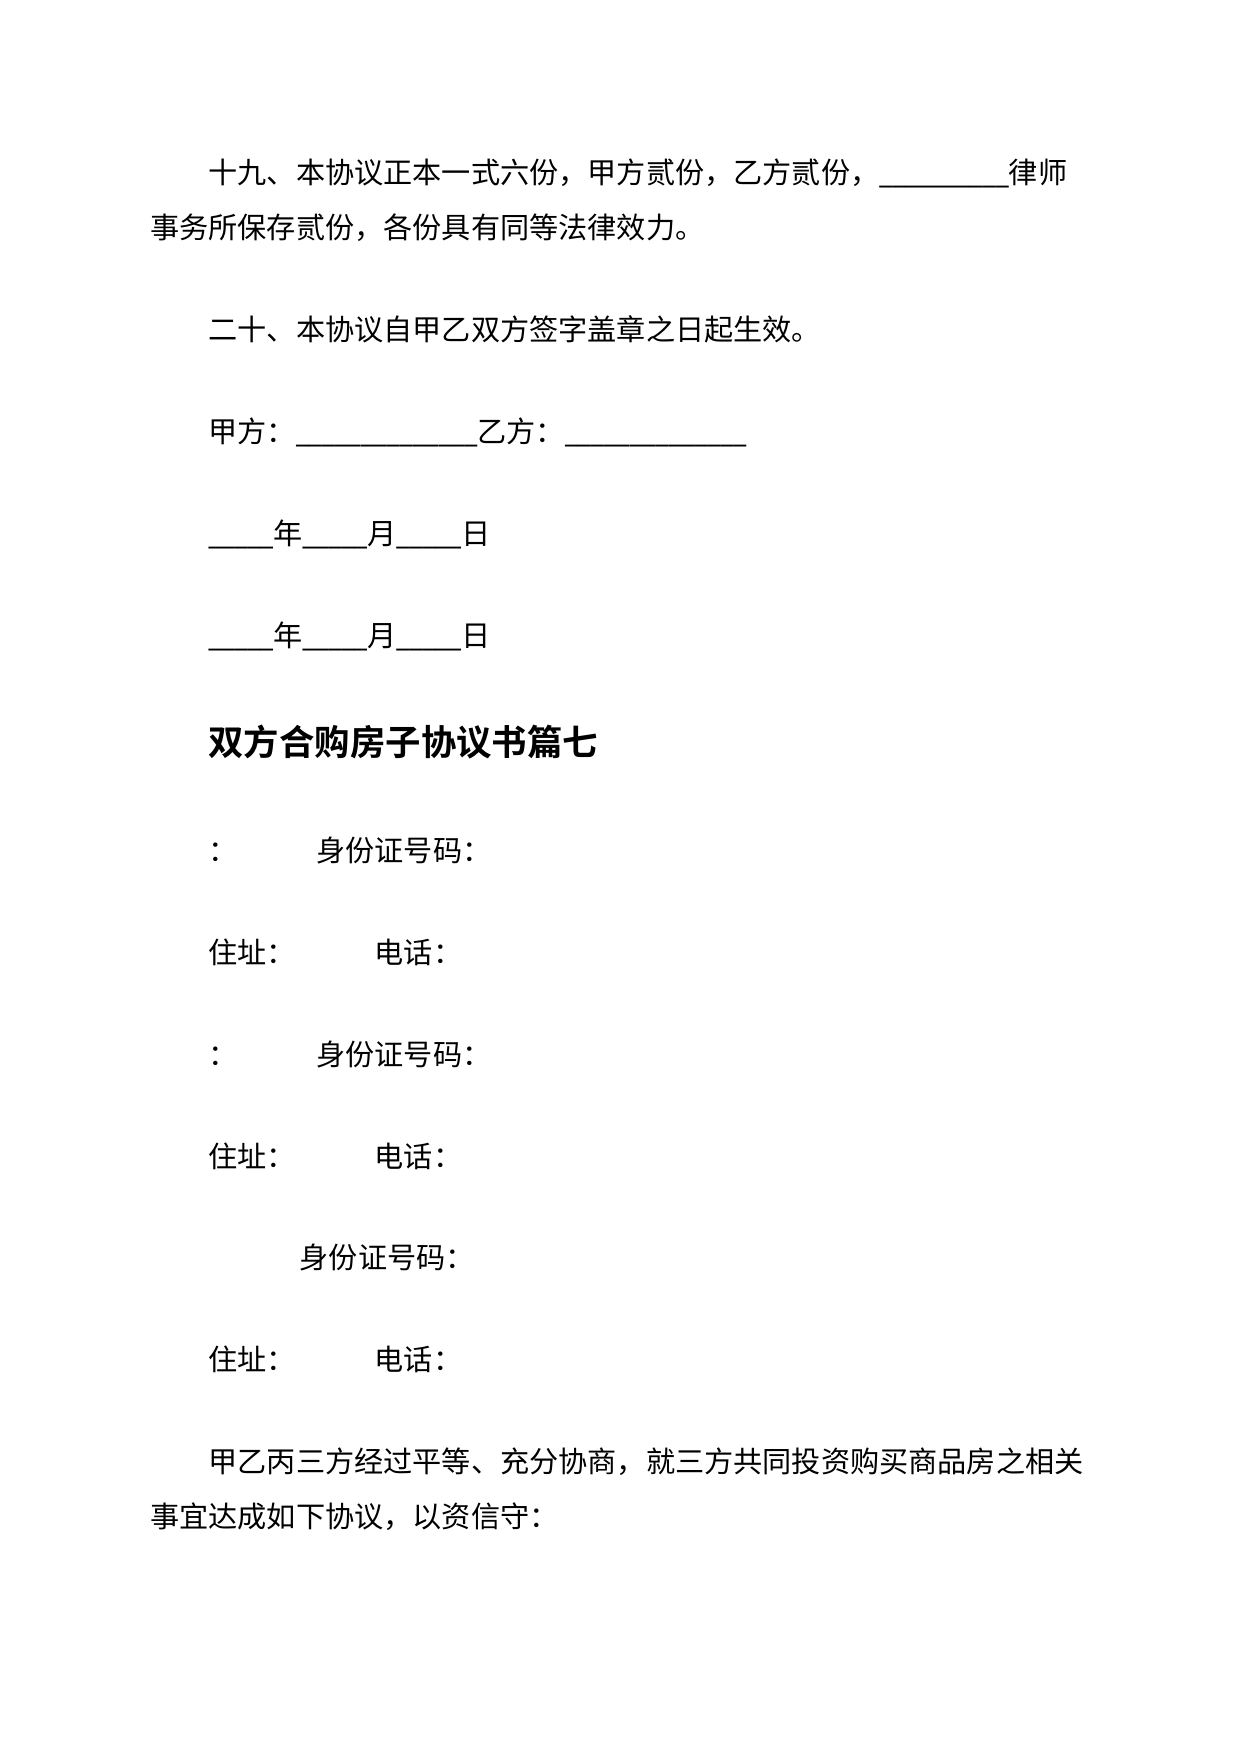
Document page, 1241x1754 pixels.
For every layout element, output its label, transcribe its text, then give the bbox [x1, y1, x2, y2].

text 甲方：______________乙方：______________ [150, 408, 1090, 451]
text _____年_____月_____日 [150, 511, 1090, 553]
text 住址： 电话： [150, 1133, 1090, 1176]
text ： 身份证号码： [150, 828, 1090, 870]
text 二十、本协议自甲乙双方签字盖章之日起生效。 [150, 307, 1090, 349]
text 十九、本协议正本一式六份，甲方贰份，乙方贰份，__________律师事务所保存贰份，各份具有同等法律效力。 [150, 150, 1090, 247]
text ： 身份证号码： [150, 1031, 1090, 1074]
text _____年_____月_____日 [150, 612, 1090, 655]
text 住址： 电话： [150, 930, 1090, 972]
text 身份证号码： [150, 1235, 1090, 1277]
text 住址： 电话： [150, 1337, 1090, 1379]
text 双方合购房子协议书篇七 [150, 714, 1090, 766]
text 甲乙丙三方经过平等、充分协商，就三方共同投资购买商品房之相关事宜达成如下协议，以资信守： [150, 1439, 1090, 1536]
